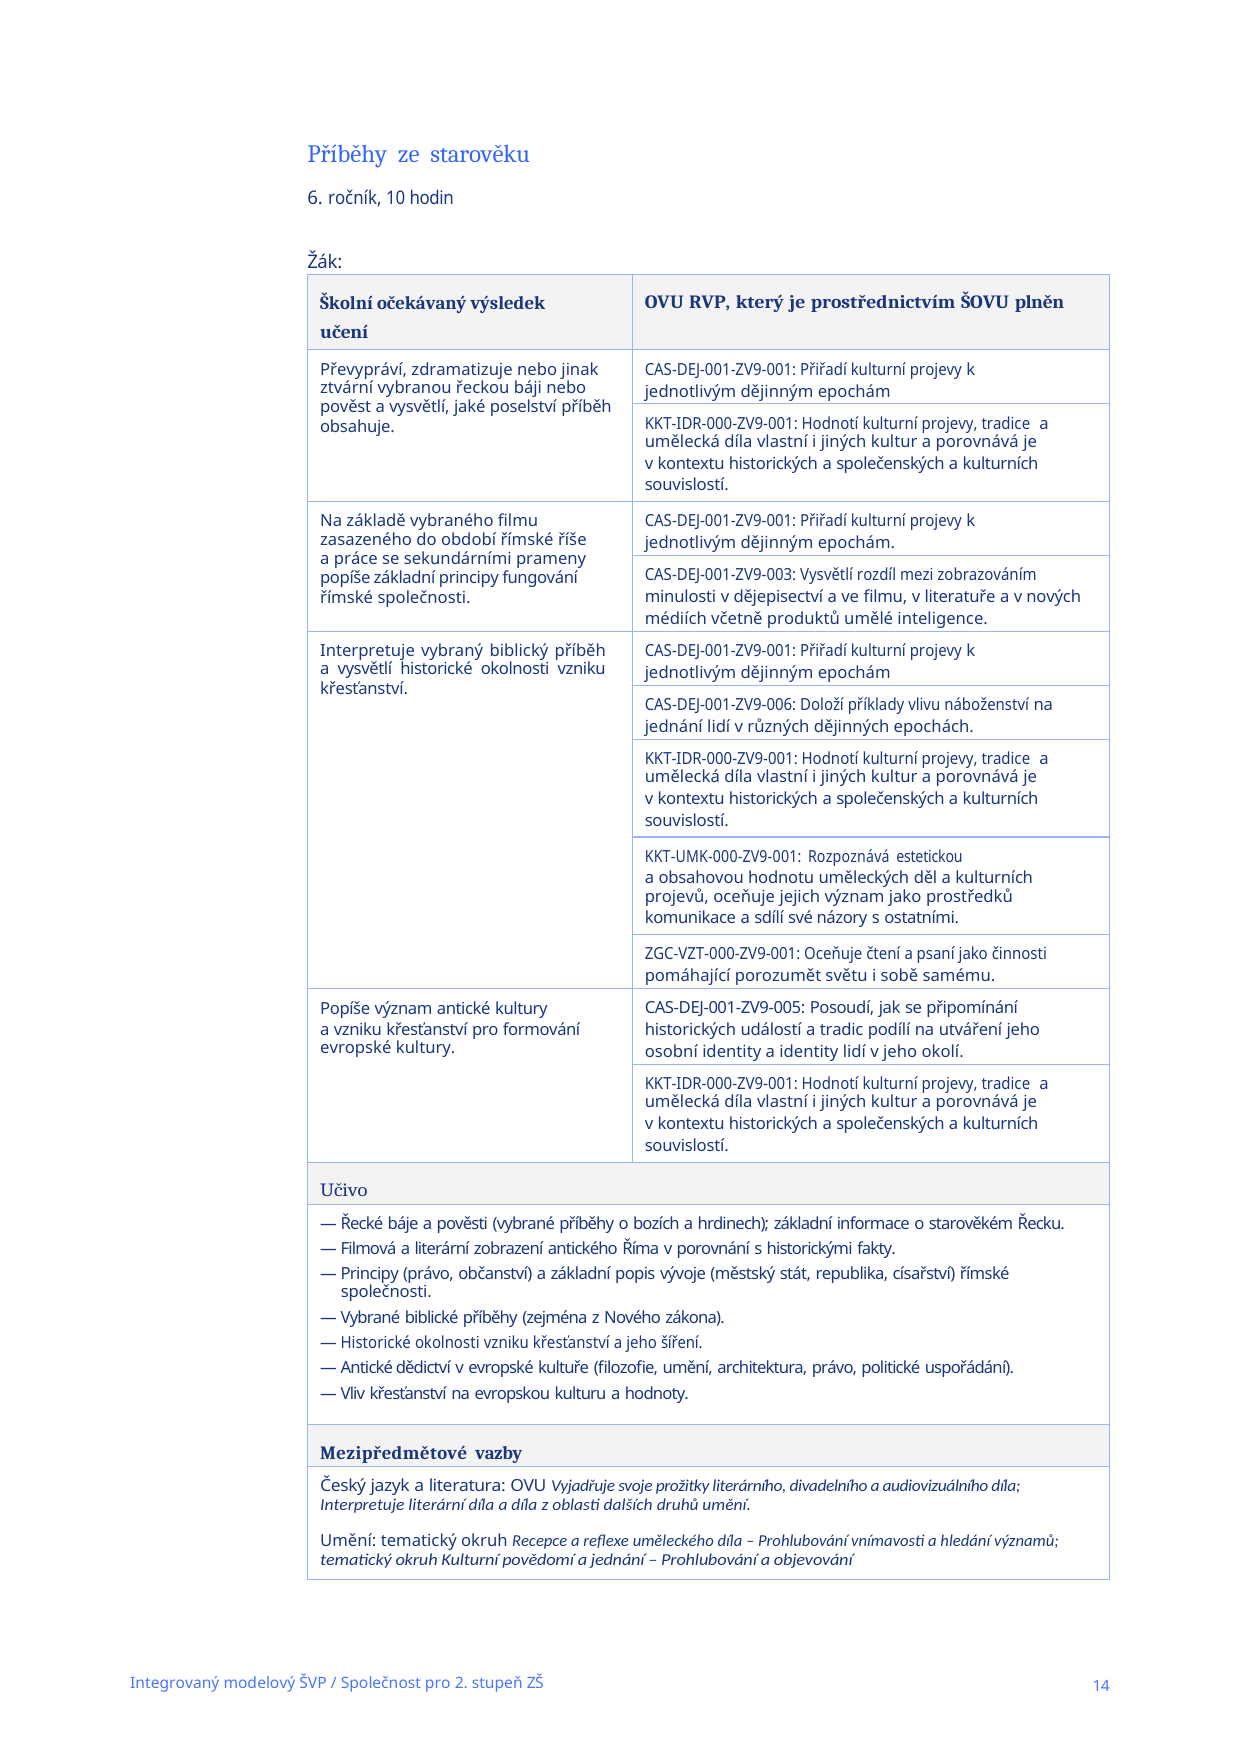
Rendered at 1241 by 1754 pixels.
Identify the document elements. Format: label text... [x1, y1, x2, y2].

table_cell CAS-DEJ-001-ZV9-001: Přiřadí kulturní projevy k jednotlivým dějinným epochám [633, 632, 1109, 685]
table_cell KKT-IDR-000-ZV9-001: Hodnotí kulturní projevy, tradice a umělecká díla vlastní i jiných kultur a porovnává je v kontextu historických a společenských a kulturních souvislostí. [633, 740, 1109, 836]
table_cell CAS-DEJ-001-ZV9-006: Doloží příklady vlivu náboženství na jednání lidí v různých dějinných epochách. [633, 686, 1109, 739]
text Žák: [307, 249, 1240, 274]
table_cell CAS-DEJ-001-ZV9-001: Přiřadí kulturní projevy k jednotlivým dějinným epochám. [633, 502, 1109, 555]
table_cell CAS-DEJ-001-ZV9-005: Posoudí, jak se připomínání historických událostí a tradic podílí na utváření jeho osobní identity a identity lidí v jeho okolí. [633, 989, 1109, 1064]
table_cell Na základě vybraného filmu zasazeného do období římské říše a práce se sekundárními prameny popíše základní principy fungování římské společnosti. [308, 502, 632, 631]
table_cell Mezipředmětové vazby [308, 1425, 1109, 1466]
table_cell KKT-IDR-000-ZV9-001: Hodnotí kulturní projevy, tradice a umělecká díla vlastní i jiných kultur a porovnává je v kontextu historických a společenských a kulturních souvislostí. [633, 404, 1109, 501]
table_cell Český jazyk a literatura: OVU Vyjadřuje svoje prožitky literárního, divadelního a audiovizuálního díla; Interpretuje literární díla a díla z oblasti dalších druhů umění. Umění: tematický okruh Recepce a reflexe uměleckého díla – Prohlubování vnímavosti a hledání významů; tematický okruh Kulturní povědomí a jednání – Prohlubování a objevování [308, 1467, 1109, 1578]
table_cell Popíše význam antické kultury a vzniku křesťanství pro formování evropské kultury. [308, 989, 632, 1162]
table_header Školní očekávaný výsledek učení [308, 275, 632, 349]
table_cell Interpretuje vybraný biblický příběh a vysvětlí historické okolnosti vzniku křesťanství. [308, 632, 632, 988]
table_header OVU RVP, který je prostřednictvím ŠOVU plněn [633, 275, 1109, 349]
subtitle Příběhy ze starověku [307, 140, 1240, 169]
table_cell Převypráví, zdramatizuje nebo jinak ztvární vybranou řeckou báji nebo pověst a vysvětlí, jaké poselství příběh obsahuje. [308, 350, 632, 501]
table_cell CAS-DEJ-001-ZV9-001: Přiřadí kulturní projevy k jednotlivým dějinným epochám [633, 350, 1109, 403]
table_cell Učivo [308, 1163, 1109, 1204]
table_cell CAS-DEJ-001-ZV9-003: Vysvětlí rozdíl mezi zobrazováním minulosti v dějepisectví a ve filmu, v literatuře a v nových médiích včetně produktů umělé inteligence. [633, 556, 1109, 631]
table_cell ZGC-VZT-000-ZV9-001: Oceňuje čtení a psaní jako činnosti pomáhající porozumět světu i sobě samému. [633, 935, 1109, 988]
table_cell KKT-UMK-000-ZV9-001: Rozpoznává estetickou a obsahovou hodnotu uměleckých děl a kulturních projevů, oceňuje jejich význam jako prostředků komunikace a sdílí své názory s ostatními. [633, 838, 1109, 934]
list ročník, 10 hodin [307, 185, 1240, 210]
table_cell Řecké báje a pověsti (vybrané příběhy o bozích a hrdinech); základní informace o starověkém Řecku. Filmová a literární zobrazení antického Říma v porovnání s historickými fakty. Principy (právo, občanství) a základní popis vývoje (městský stát, republika, císařství) římské společnosti. Vybrané biblické příběhy (zejména z Nového zákona). Historické okolnosti vzniku křesťanství a jeho šíření. Antické dědictví v evropské kultuře (filozofie, umění, architektura, právo, politické uspořádání). Vliv křesťanství na evropskou kulturu a hodnoty. [308, 1205, 1109, 1424]
table_cell KKT-IDR-000-ZV9-001: Hodnotí kulturní projevy, tradice a umělecká díla vlastní i jiných kultur a porovnává je v kontextu historických a společenských a kulturních souvislostí. [633, 1065, 1109, 1162]
